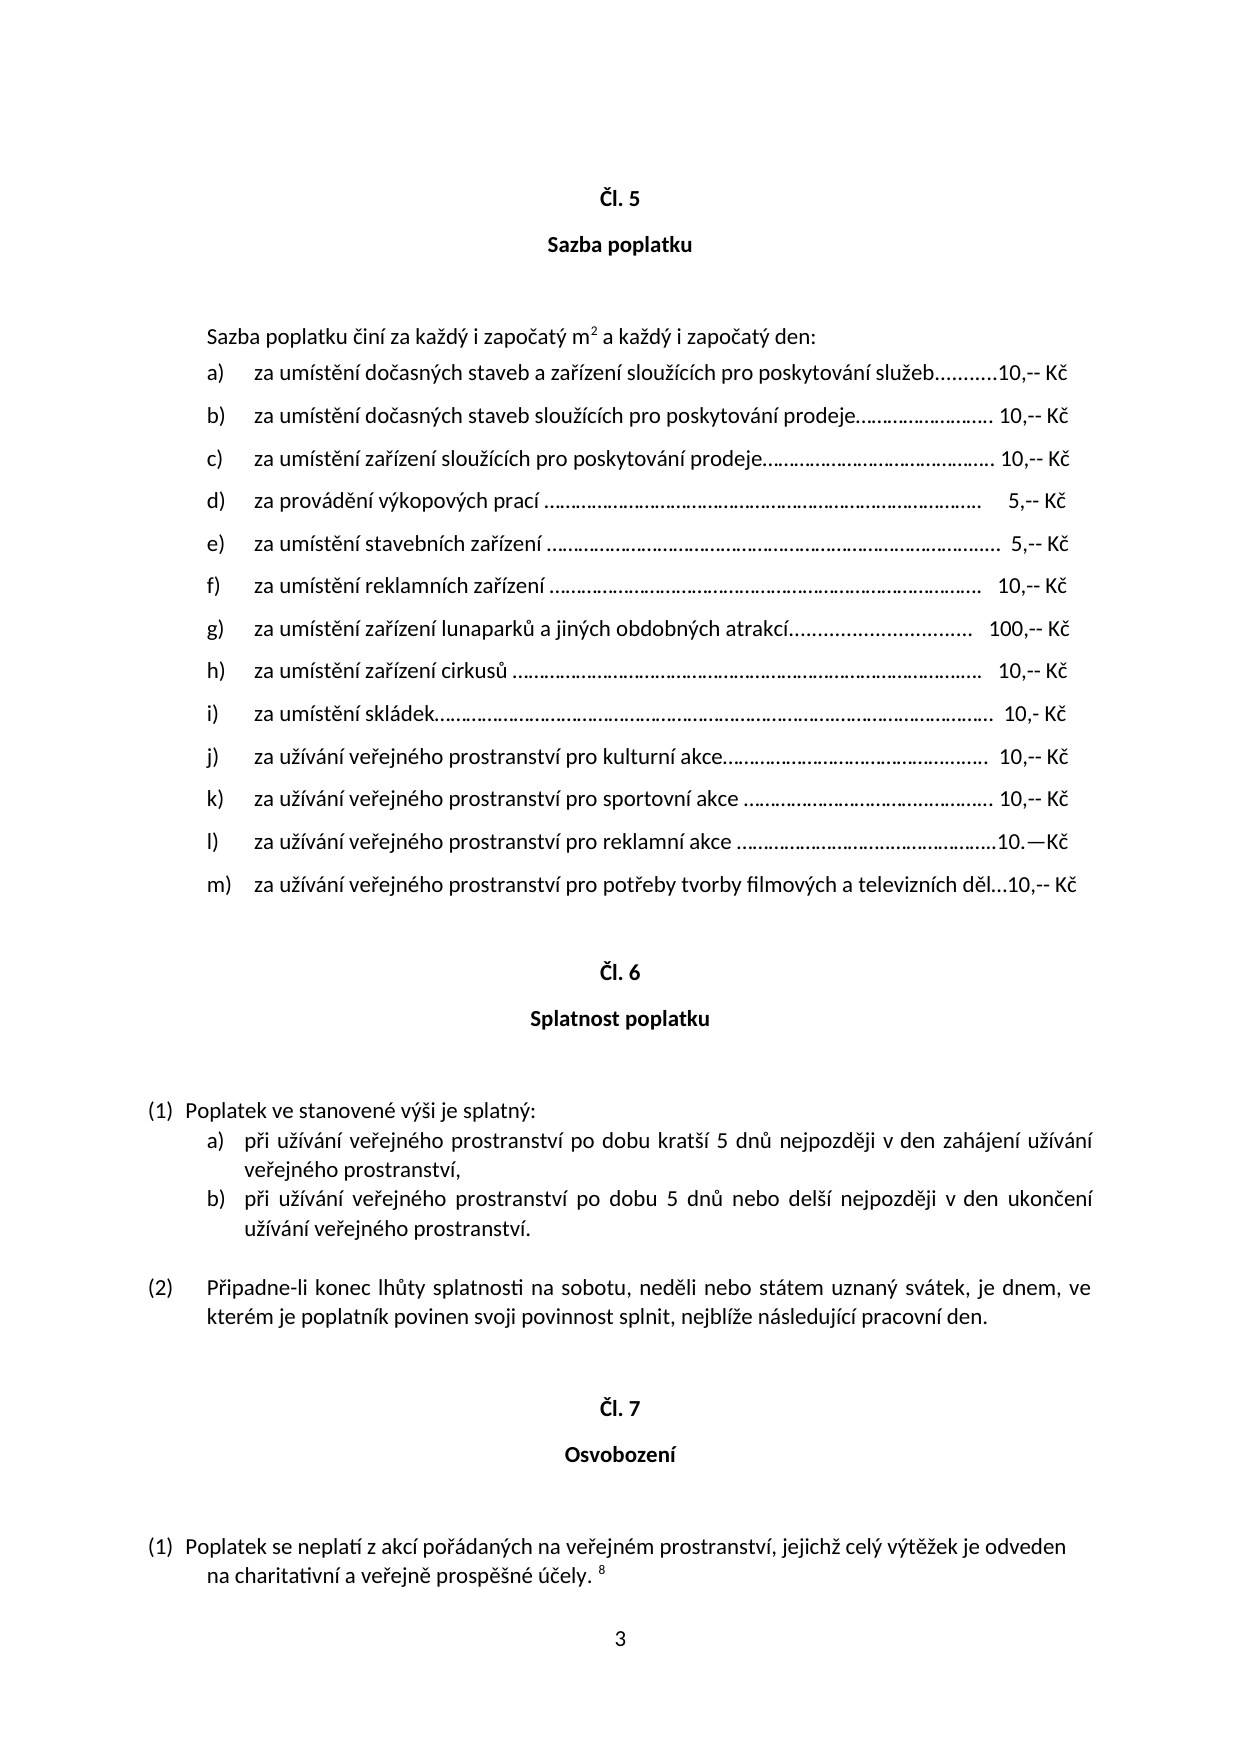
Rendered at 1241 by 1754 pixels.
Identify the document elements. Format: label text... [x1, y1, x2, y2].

list za umístění reklamních zařízení ………………………………………………………………………. 10,-- Kč [207, 571, 1093, 599]
text Čl. 5 [148, 184, 1093, 212]
text Sazba poplatku činí za každý i započatý m2 a každý i započatý den: [207, 322, 1093, 350]
list za umístění zařízení lunaparků a jiných obdobných atrakcí................................ 100,-- Kč [207, 614, 1093, 642]
list při užívání veřejného prostranství po dobu kratší 5 dnů nejpozději v den zahájení užívání veřejného prostranství, [207, 1126, 1093, 1183]
list za umístění dočasných staveb sloužících pro poskytování prodeje…………………….. 10,-- Kč [207, 401, 1093, 429]
list za umístění zařízení cirkusů ………………………………………………………………………….…. 10,-- Kč [207, 657, 1093, 685]
list za umístění stavebních zařízení ………………………………………………………………………..… 5,-- Kč [207, 529, 1093, 557]
list při užívání veřejného prostranství po dobu 5 dnů nebo delší nejpozději v den ukončení užívání veřejného prostranství. [207, 1184, 1093, 1242]
list Připadne-li konec lhůty splatnosti na sobotu, neděli nebo státem uznaný svátek, je dnem, ve kterém je poplatník povinen svoji povinnost splnit, nejblíže následující pracovní den. [148, 1273, 1093, 1330]
list Poplatek ve stanovené výši je splatný: [148, 1096, 1093, 1124]
list za umístění skládek………………………………………………………………….………………………… 10,- Kč [207, 699, 1093, 727]
list za umístění zařízení sloužících pro poskytování prodeje…………………………………….. 10,-- Kč [207, 444, 1093, 472]
text Splatnost poplatku [148, 1004, 1093, 1032]
list za užívání veřejného prostranství pro reklamní akce ………………………..………………..10.—Kč [207, 827, 1093, 855]
text Čl. 7 [148, 1394, 1093, 1422]
list za umístění dočasných staveb a zařízení sloužících pro poskytování služeb...........10,-- Kč [207, 358, 1093, 386]
list za užívání veřejného prostranství pro sportovní akce ……………………………..………... 10,-- Kč [207, 784, 1093, 812]
text Čl. 6 [148, 958, 1093, 986]
text Osvobození [148, 1440, 1093, 1468]
list za provádění výkopových prací ……………………………………………………………………….. 5,-- Kč [207, 486, 1093, 514]
list za užívání veřejného prostranství pro potřeby tvorby filmových a televizních děl…10,-- Kč [207, 870, 1093, 898]
list Poplatek se neplatí z akcí pořádaných na veřejném prostranství, jejichž celý výtěžek je odveden na charitativní a veřejně prospěšné účely. 8 [148, 1532, 1093, 1590]
list za užívání veřejného prostranství pro kulturní akce……………………………………...….. 10,-- Kč [207, 742, 1093, 770]
text Sazba poplatku [148, 230, 1093, 258]
